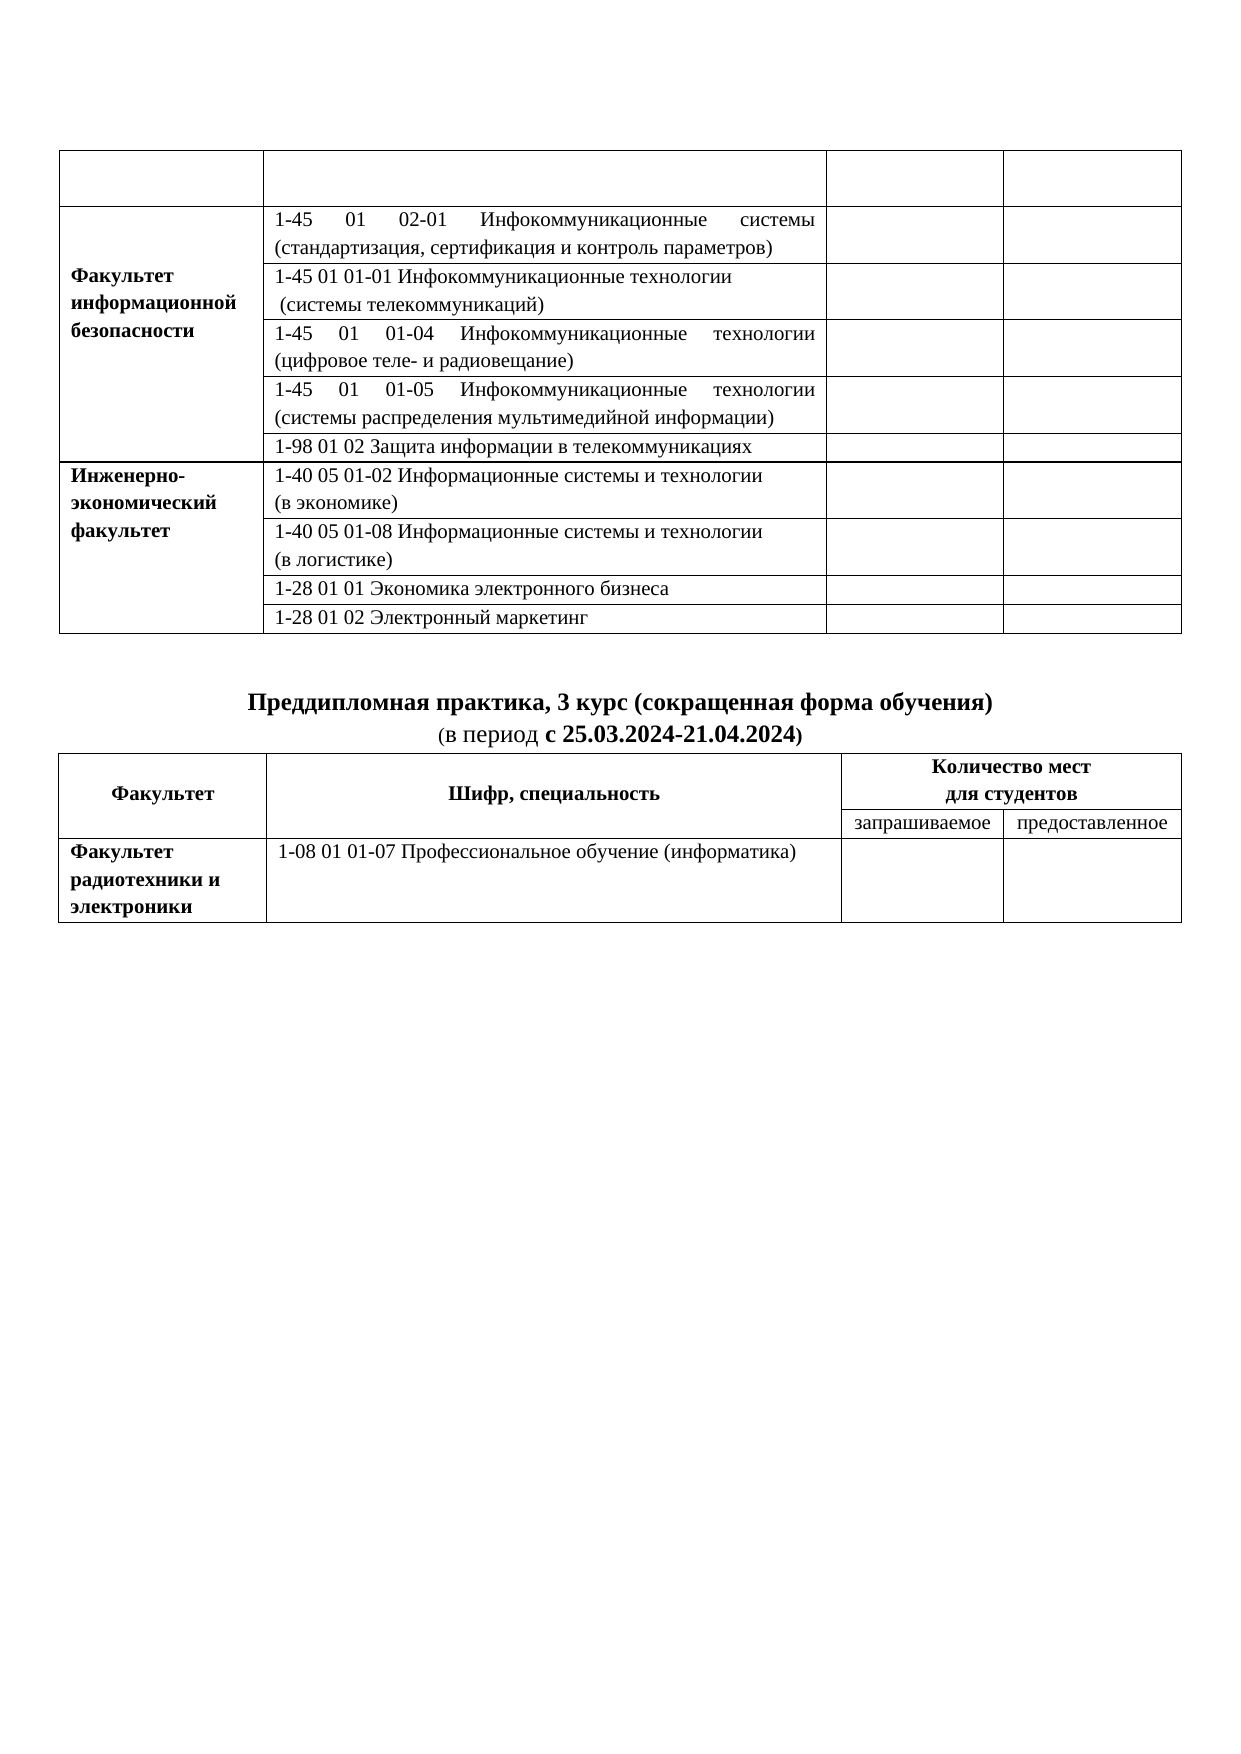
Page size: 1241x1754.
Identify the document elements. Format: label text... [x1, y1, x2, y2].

table_header Факультет [59, 754, 266, 838]
table_cell [1004, 207, 1181, 263]
table_cell 1-45 01 02-01 Инфокоммуникационные системы (стандартизация, сертификация и контроль параметров) [264, 207, 826, 263]
table_cell 1-28 01 01 Экономика электронного бизнеса [264, 576, 826, 603]
table_cell Инженерно-экономический факультет [60, 463, 263, 632]
table_cell [1004, 839, 1181, 922]
table_cell [1004, 463, 1181, 518]
text (в период с 25.03.2024-21.04.2024) [83, 719, 1128, 748]
table_cell [827, 377, 1003, 432]
table_header Шифр, специальность [267, 754, 841, 838]
table_cell Факультет информационной безопасности [60, 207, 263, 461]
table_cell [1004, 605, 1181, 632]
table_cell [264, 151, 826, 206]
text Преддипломная практика, 3 курс (сокращенная форма обучения) [83, 687, 1128, 715]
table_cell [827, 434, 1003, 461]
table_cell 1-45 01 01-05 Инфокоммуникационные технологии (системы распределения мультимедийной информации) [264, 377, 826, 432]
table_cell 1-40 05 01-08 Информационные системы и технологии (в логистике) [264, 519, 826, 574]
table_cell [1004, 576, 1181, 603]
table_cell 1-45 01 01-01 Инфокоммуникационные технологии (системы телекоммуникаций) [264, 264, 826, 319]
table_cell запрашиваемое [842, 810, 1003, 838]
table_cell [1004, 377, 1181, 432]
table_cell Факультет радиотехники и электроники [59, 839, 266, 922]
table_cell [827, 605, 1003, 632]
table_cell [827, 576, 1003, 603]
table_cell [827, 264, 1003, 319]
table_cell [827, 207, 1003, 263]
table_cell [1004, 151, 1181, 206]
table_cell 1-28 01 02 Электронный маркетинг [264, 605, 826, 632]
table_cell [842, 839, 1003, 922]
table_cell [827, 151, 1003, 206]
table_cell [827, 519, 1003, 574]
table_cell 1-98 01 02 Защита информации в телекоммуникациях [264, 434, 826, 461]
table_cell [1004, 264, 1181, 319]
table_cell [1004, 519, 1181, 574]
table_cell предоставленное [1004, 810, 1181, 838]
table_cell [1004, 434, 1181, 461]
table_cell 1-45 01 01-04 Инфокоммуникационные технологии (цифровое теле- и радиовещание) [264, 320, 826, 376]
table_cell 1-08 01 01-07 Профессиональное обучение (информатика) [267, 839, 841, 922]
table_cell [827, 463, 1003, 518]
table_cell [1004, 320, 1181, 376]
table_header Количество мест для студентов [842, 754, 1181, 809]
table_cell [827, 320, 1003, 376]
table_cell 1-40 05 01-02 Информационные системы и технологии (в экономике) [264, 463, 826, 518]
